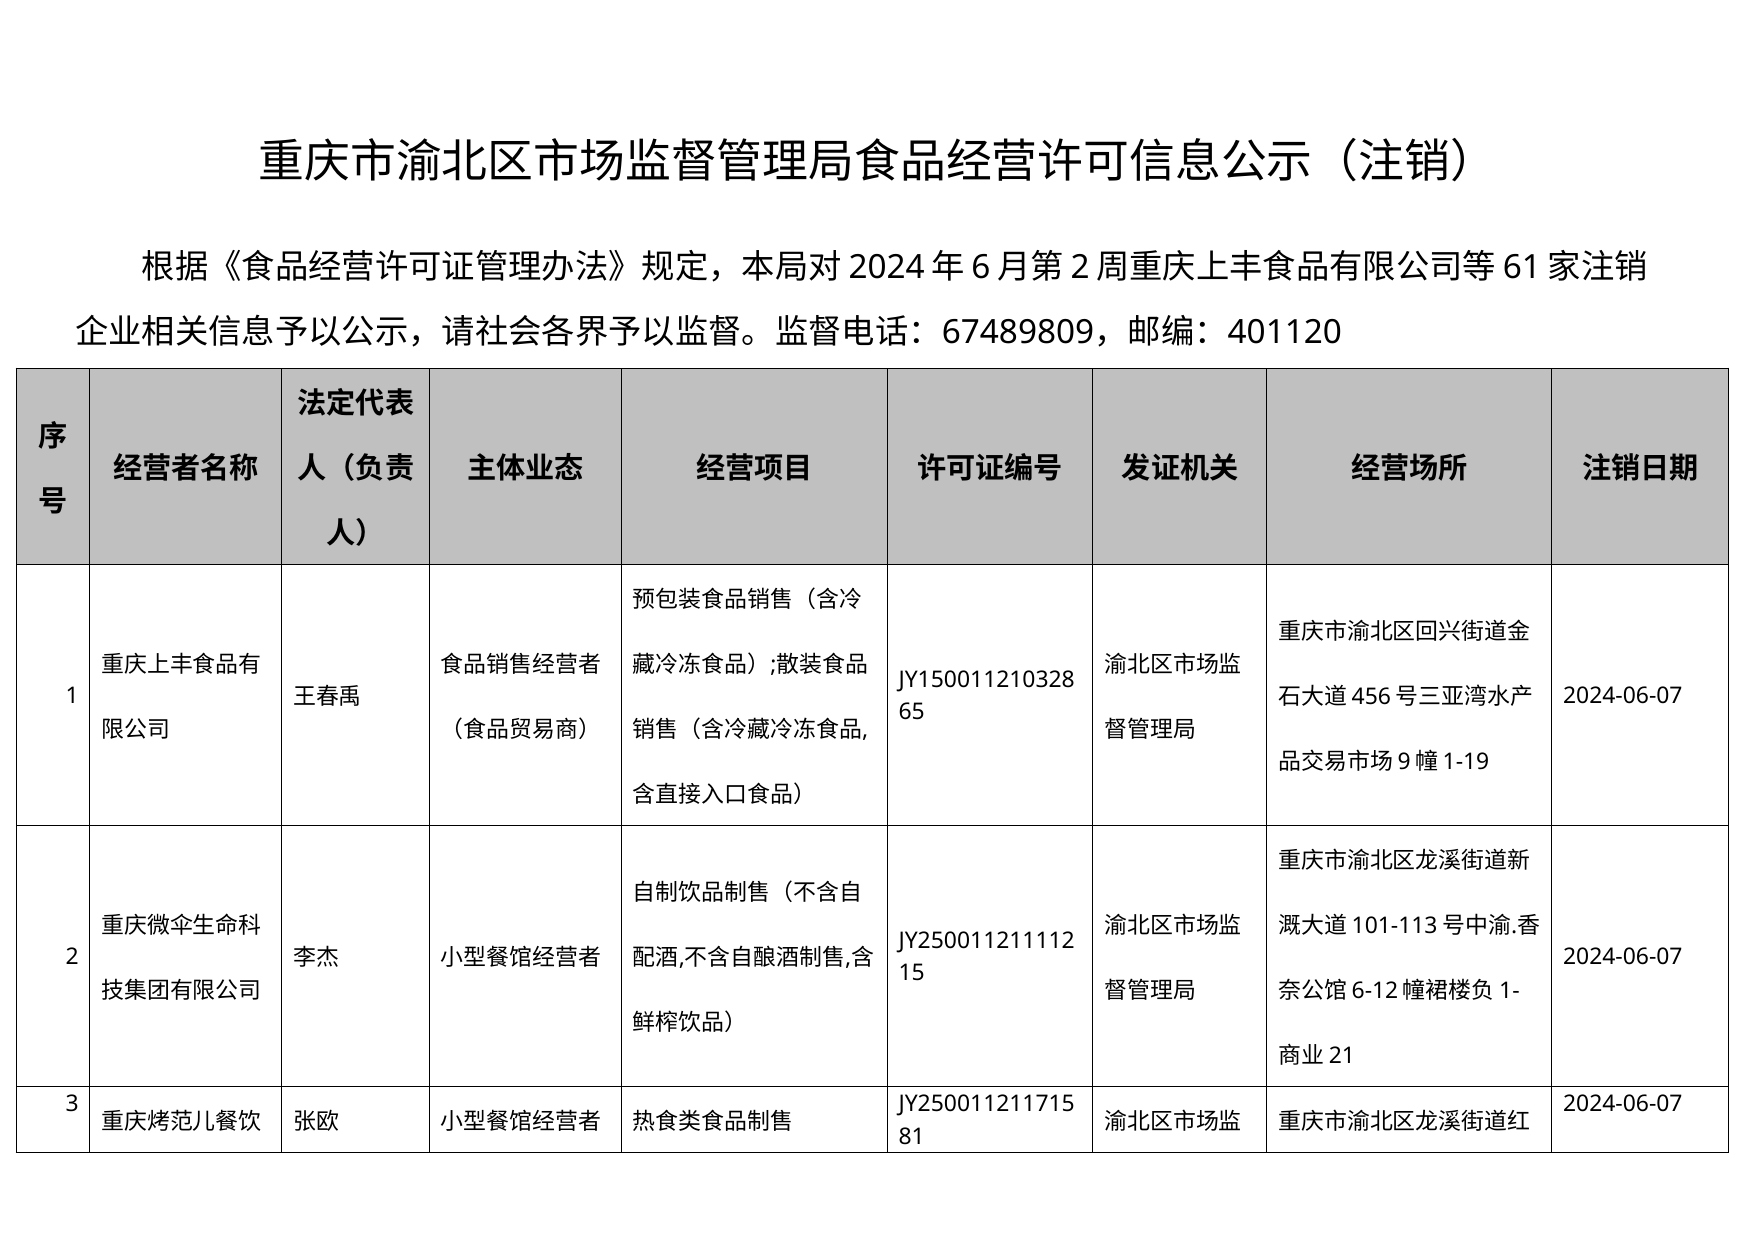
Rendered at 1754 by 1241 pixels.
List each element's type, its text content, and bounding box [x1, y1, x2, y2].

table_cell 重庆市渝北区龙溪街道新溉大道101-113号中渝.香奈公馆6-12幢裙楼负1-商业21 [1267, 826, 1551, 1086]
table_cell 王春禹 [282, 565, 429, 825]
table_header 经营场所 [1267, 369, 1551, 564]
table_cell 重庆市渝北区回兴街道金石大道456号三亚湾水产品交易市场9幢1-19 [1267, 565, 1551, 825]
table_cell 3 [17, 1087, 89, 1152]
table_cell 重庆烤范儿餐饮服务有限公司 [90, 1087, 281, 1152]
table_cell 2 [17, 826, 89, 1086]
table_cell JY15001121032865 [888, 565, 1092, 825]
table_header 序号 [17, 369, 89, 564]
table_cell 渝北区市场监督管理局 [1093, 1087, 1266, 1152]
table_cell 热食类食品制售 [622, 1087, 887, 1152]
title 根据《食品经营许可证管理办法》规定，本局对2024年6月第2周重庆上丰食品有限公司等61家注销企业相关信息予以公示，请社会各界予以监督。监督电话：67489809，邮编：401120 [75, 231, 1679, 361]
table_cell JY25001121171581 [888, 1087, 1092, 1152]
table_cell 渝北区市场监督管理局 [1093, 565, 1266, 825]
table_cell 2024-06-07 [1552, 565, 1728, 825]
table_cell 张欧 [282, 1087, 429, 1152]
table_cell 自制饮品制售（不含自配酒,不含自酿酒制售,含鲜榨饮品） [622, 826, 887, 1086]
table_cell 重庆上丰食品有限公司 [90, 565, 281, 825]
table_cell 小型餐馆经营者 [430, 1087, 621, 1152]
table_header 发证机关 [1093, 369, 1266, 564]
table_cell 小型餐馆经营者 [430, 826, 621, 1086]
table_cell JY25001121111215 [888, 826, 1092, 1086]
table_cell 食品销售经营者（食品贸易商） [430, 565, 621, 825]
table_cell 2024-06-07 [1552, 826, 1728, 1086]
table_cell 李杰 [282, 826, 429, 1086]
title 重庆市渝北区市场监督管理局食品经营许可信息公示（注销） [75, 109, 1679, 206]
table_header 许可证编号 [888, 369, 1092, 564]
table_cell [1267, 1087, 1551, 1152]
table_header 注销日期 [1552, 369, 1728, 564]
table_cell 渝北区市场监督管理局 [1093, 826, 1266, 1086]
table_cell 重庆微伞生命科技集团有限公司 [90, 826, 281, 1086]
table_cell 2024-06-07 [1552, 1087, 1728, 1152]
table_header 法定代表人（负责人） [282, 369, 429, 564]
table_cell 1 [17, 565, 89, 825]
table_header 主体业态 [430, 369, 621, 564]
table_header 经营者名称 [90, 369, 281, 564]
table_header 经营项目 [622, 369, 887, 564]
table_cell 预包装食品销售（含冷藏冷冻食品）;散装食品销售（含冷藏冷冻食品,含直接入口食品） [622, 565, 887, 825]
